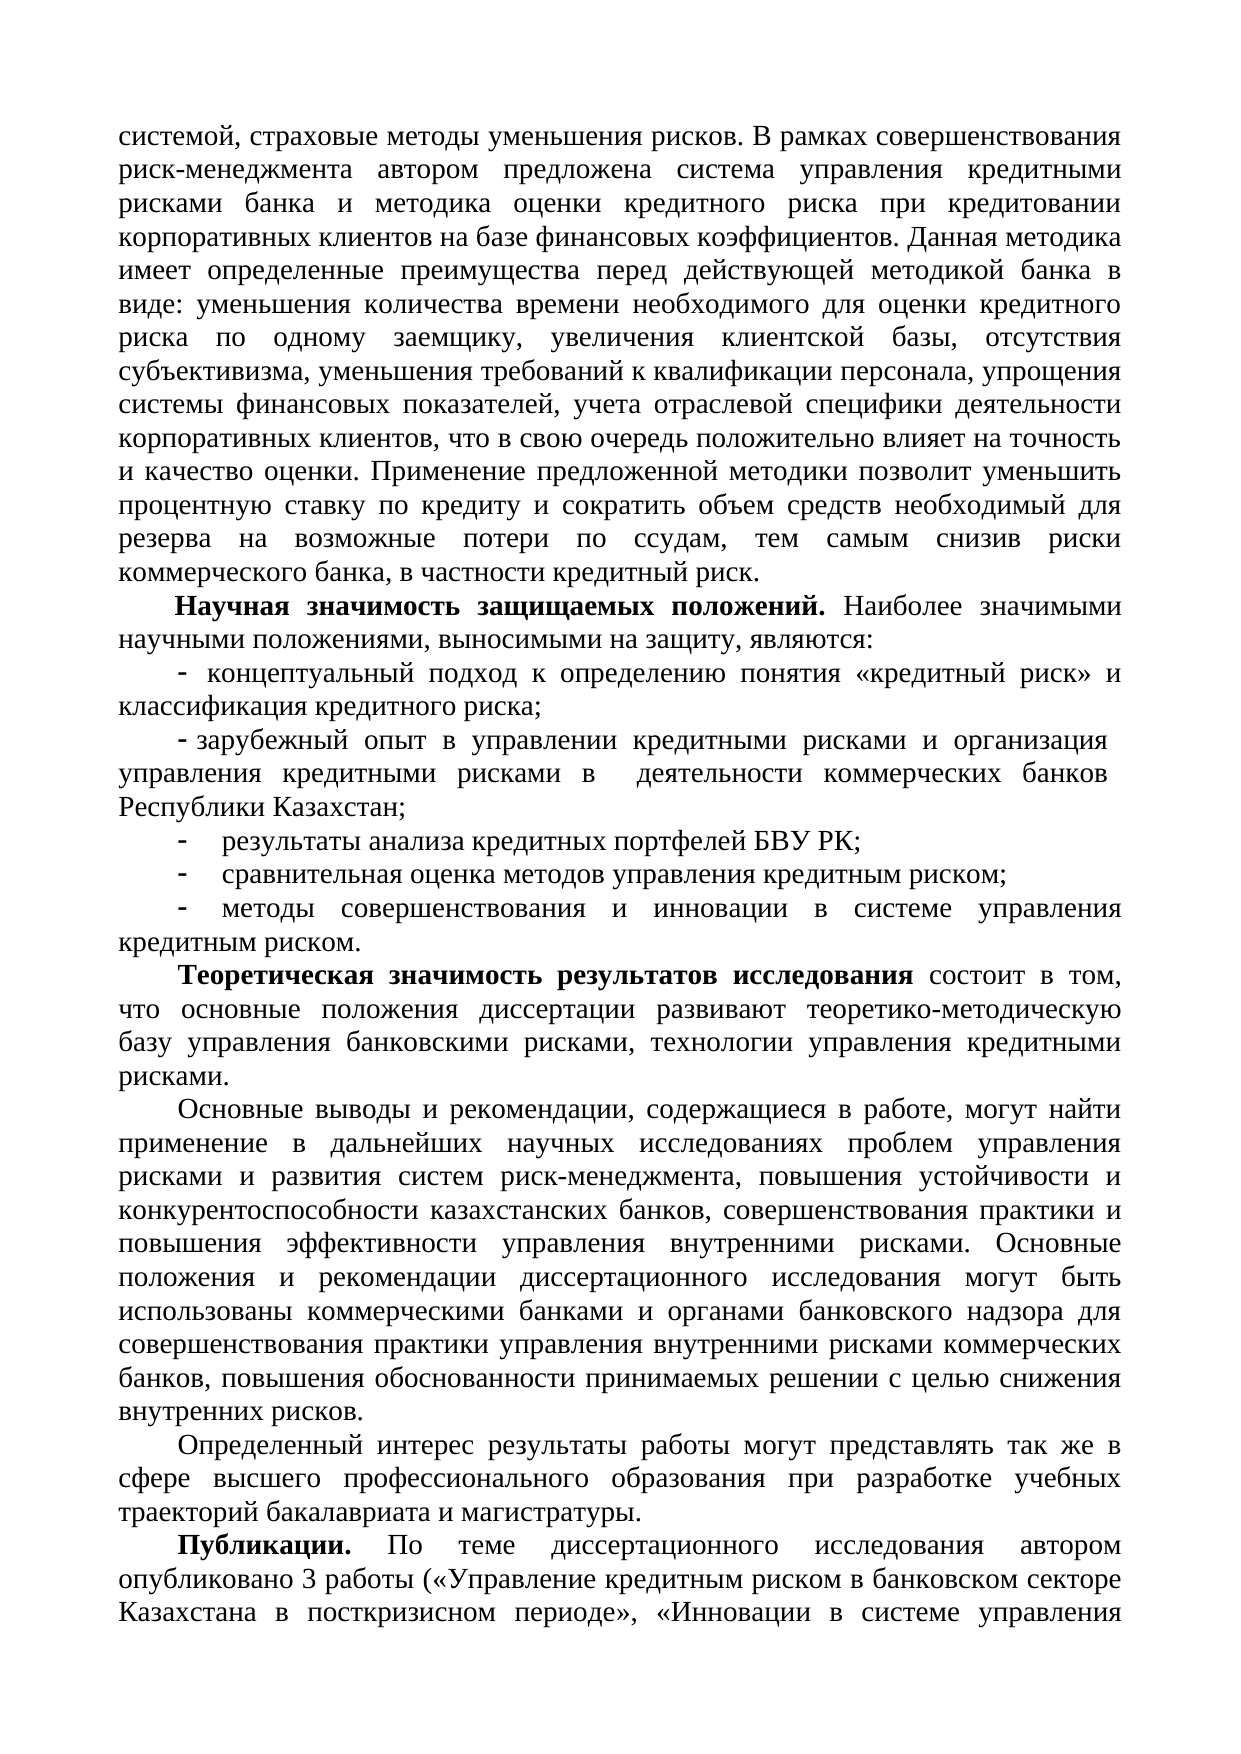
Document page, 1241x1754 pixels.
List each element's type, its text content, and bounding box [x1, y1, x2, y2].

list зарубежный опыт в управлении кредитными рисками и организация управления кредитными рисками в деятельности коммерческих банков Республики Казахстан; [118, 722, 1108, 823]
list концептуальный подход к определению понятия «кредитный риск» и классификация кредитного риска; [118, 655, 1122, 722]
text Определенный интерес результаты работы могут представлять так же в сфере высшего профессионального образования при разработке учебных траекторий бакалавриата и магистратуры. [118, 1427, 1122, 1527]
text Научная значимость защищаемых положений. Наиболее значимыми научными положениями, выносимыми на защиту, являются: [118, 588, 1122, 655]
list сравнительная оценка методов управления кредитным риском; [118, 856, 1122, 890]
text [118, 118, 1122, 588]
text Основные выводы и рекомендации, содержащиеся в работе, могут найти применение в дальнейших научных исследованиях проблем управления рисками и развития систем риск-менеджмента, повышения устойчивости и конкурентоспособности казахстанских банков, совершенствования практики и повышения эффективности управления внутренними рисками. Основные положения и рекомендации диссертационного исследования могут быть использованы коммерческими банками и органами банковского надзора для совершенствования практики управления внутренними рисками коммерческих банков, повышения обоснованности принимаемых решении с целью снижения внутренних рисков. [118, 1091, 1122, 1427]
list результаты анализа кредитных портфелей БВУ РК; [118, 823, 1122, 856]
text Теоретическая значимость результатов исследования состоит в том, что основные положения диссертации развивают теоретико-методическую базу управления банковскими рисками, технологии управления кредитными рисками. [118, 957, 1122, 1091]
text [118, 1527, 1122, 1628]
list методы совершенствования и инновации в системе управления кредитным риском. [118, 890, 1122, 957]
